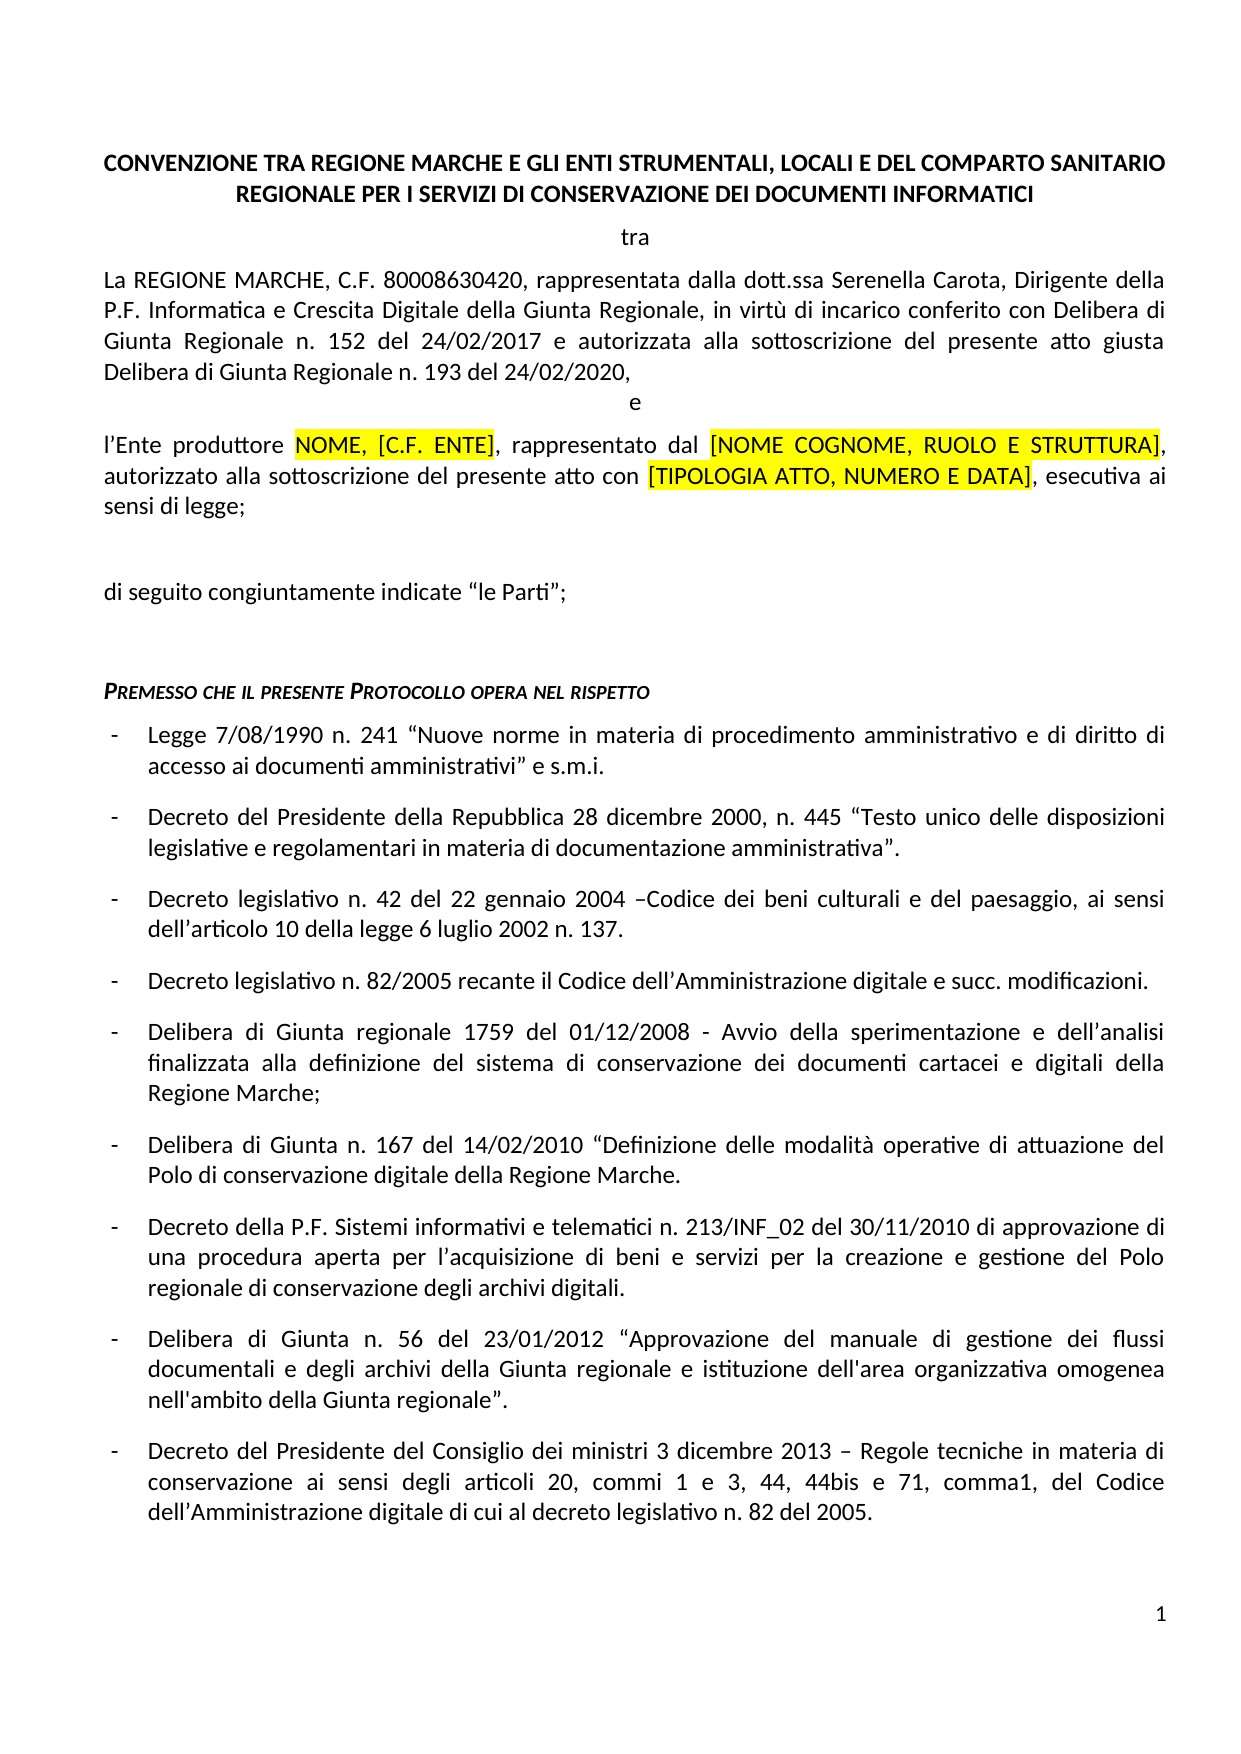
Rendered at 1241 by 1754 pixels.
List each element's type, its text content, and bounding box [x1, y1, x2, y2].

list Delibera di Giunta n. 56 del 23/01/2012 “Approvazione del manuale di gestione dei flussi documentali e degli archivi della Giunta regionale e istituzione dell'area organizzativa omogenea nell'ambito della Giunta regionale”. [111, 1323, 1167, 1414]
subtitle Premesso che il presente Protocollo opera nel rispetto [103, 669, 1149, 707]
text La REGIONE MARCHE, C.F. 80008630420, rappresentata dalla dott.ssa Serenella Carota, Dirigente della P.F. Informatica e Crescita Digitale della Giunta Regionale, in virtù di incarico conferito con Delibera di Giunta Regionale n. 152 del 24/02/2017 e autorizzata alla sottoscrizione del presente atto giusta Delibera di Giunta Regionale n. 193 del 24/02/2020, [103, 264, 1167, 386]
text l’Ente produttore NOME, [C.F. ENTE], rappresentato dal [NOME COGNOME, RUOLO E STRUTTURA], autorizzato alla sottoscrizione del presente atto con [TIPOLOGIA ATTO, NUMERO E DATA], esecutiva ai sensi di legge; [103, 429, 1167, 521]
list Delibera di Giunta n. 167 del 14/02/2010 “Definizione delle modalità operative di attuazione del Polo di conservazione digitale della Regione Marche. [111, 1129, 1167, 1190]
list Decreto legislativo n. 82/2005 recante il Codice dell’Amministrazione digitale e succ. modificazioni. [111, 965, 1167, 996]
text tra [103, 221, 1167, 252]
list Decreto del Presidente del Consiglio dei ministri 3 dicembre 2013 – Regole tecniche in materia di conservazione ai sensi degli articoli 20, commi 1 e 3, 44, 44bis e 71, comma1, del Codice dell’Amministrazione digitale di cui al decreto legislativo n. 82 del 2005. [111, 1435, 1167, 1527]
list Decreto legislativo n. 42 del 22 gennaio 2004 –Codice dei beni culturali e del paesaggio, ai sensi dell’articolo 10 della legge 6 luglio 2002 n. 137. [111, 883, 1167, 944]
list Delibera di Giunta regionale 1759 del 01/12/2008 - Avvio della sperimentazione e dell’analisi finalizzata alla definizione del sistema di conservazione dei documenti cartacei e digitali della Regione Marche; [111, 1016, 1167, 1108]
text di seguito congiuntamente indicate “le Parti”; [103, 576, 1167, 607]
list Decreto del Presidente della Repubblica 28 dicembre 2000, n. 445 “Testo unico delle disposizioni legislative e regolamentari in materia di documentazione amministrativa”. [111, 801, 1167, 862]
list Legge 7/08/1990 n. 241 “Nuove norme in materia di procedimento amministrativo e di diritto di accesso ai documenti amministrativi” e s.m.i. [111, 719, 1167, 780]
list Decreto della P.F. Sistemi informativi e telematici n. 213/INF_02 del 30/11/2010 di approvazione di una procedura aperta per l’acquisizione di beni e servizi per la creazione e gestione del Polo regionale di conservazione degli archivi digitali. [111, 1211, 1167, 1302]
text CONVENZIONE TRA REGIONE MARCHE E GLI ENTI STRUMENTALI, LOCALI E DEL COMPARTO SANITARIO REGIONALE PER I SERVIZI DI CONSERVAZIONE DEI DOCUMENTI INFORMATICI [103, 148, 1167, 209]
text e [103, 386, 1167, 417]
